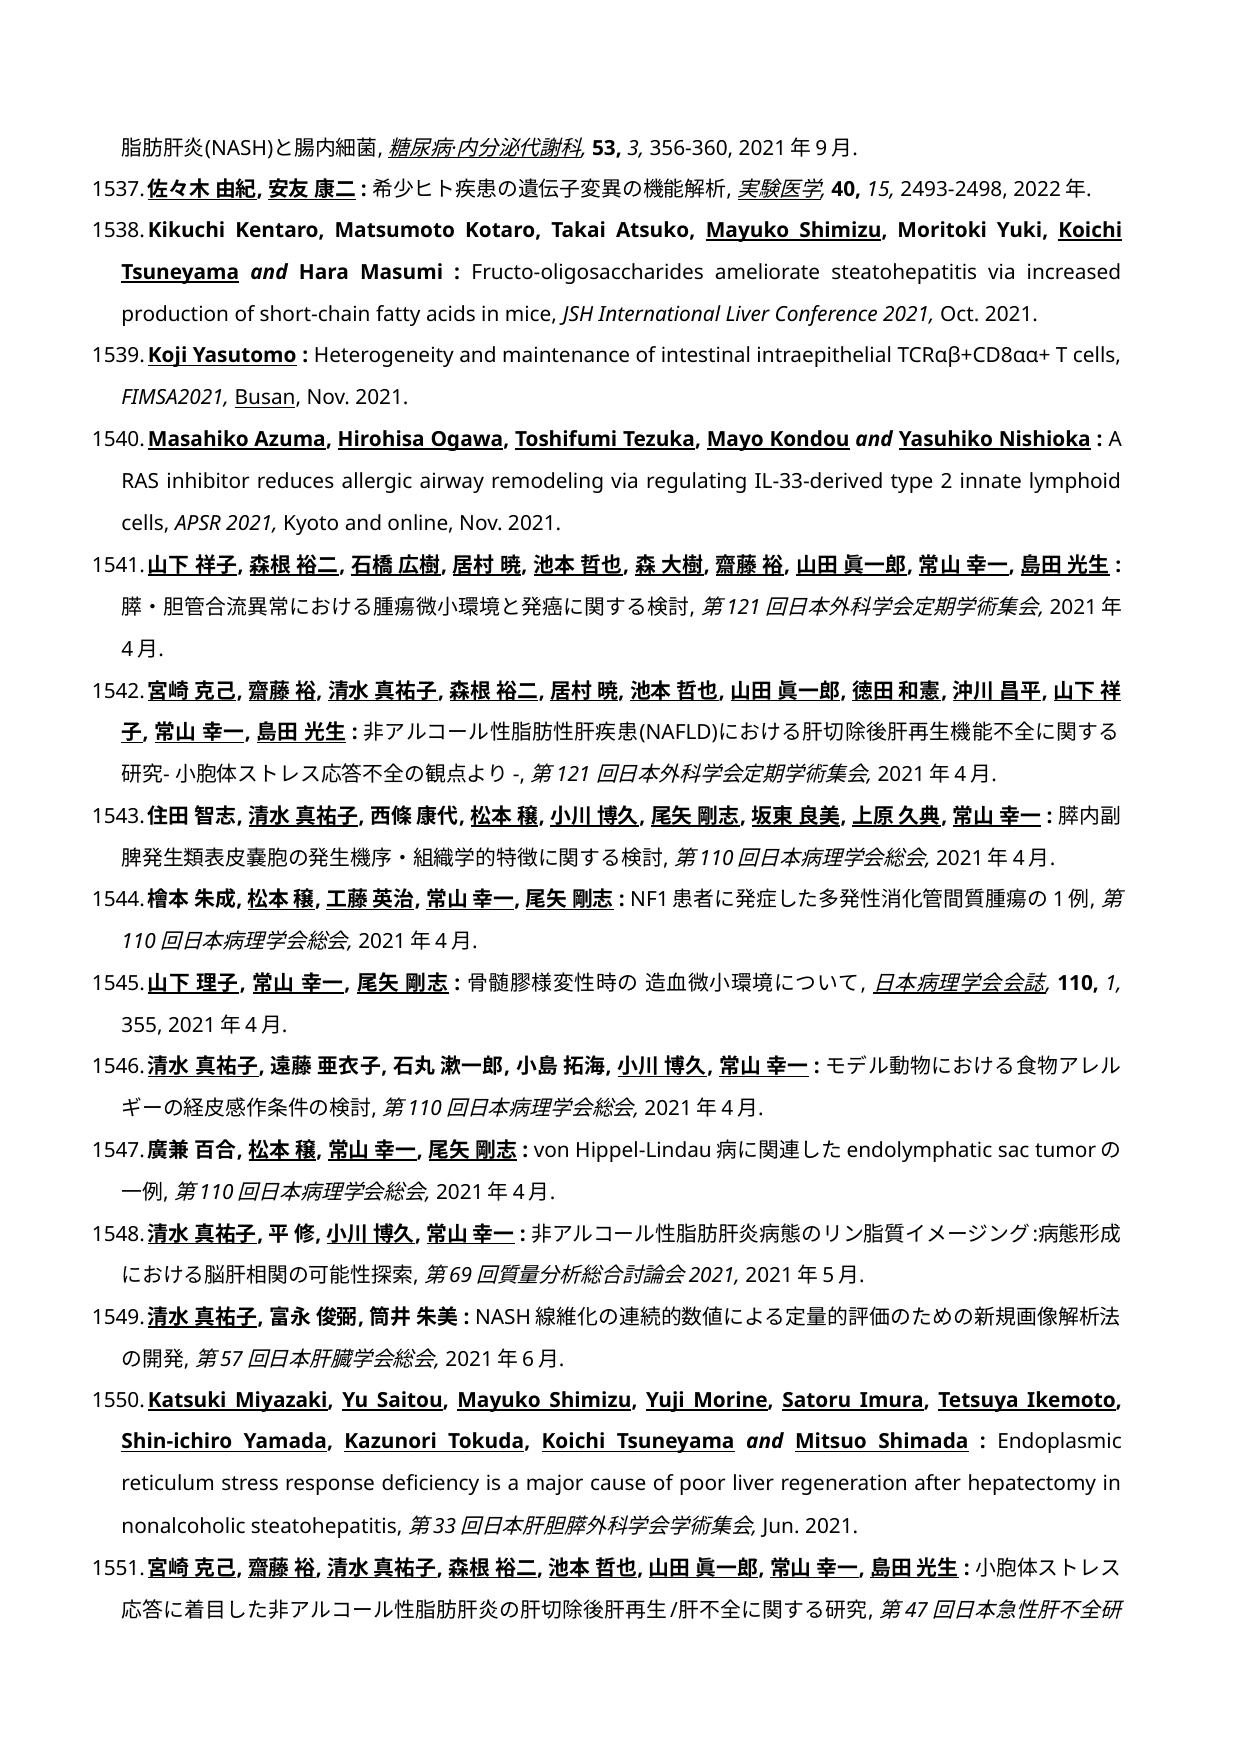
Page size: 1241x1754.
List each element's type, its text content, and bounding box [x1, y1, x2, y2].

list Masahiko Azuma, Hirohisa Ogawa, Toshifumi Tezuka, Mayo Kondou and Yasuhiko Nishioka : A RAS inhibitor reduces allergic airway remodeling via regulating IL-33-derived type 2 innate lymphoid cells, APSR 2021, Kyoto and online, Nov. 2021. [92, 417, 1122, 543]
list Koji Yasutomo : Heterogeneity and maintenance of intestinal intraepithelial TCRαβ+CD8αα+ T cells, FIMSA2021, Busan, Nov. 2021. [92, 334, 1122, 417]
list 宮崎 克己, 齋藤 裕, 清水 真祐子, 森根 裕二, 居村 暁, 池本 哲也, 山田 眞一郎, 徳田 和憲, 沖川 昌平, 山下 祥子, 常山 幸一, 島田 光生 : 非アルコール性脂肪性肝疾患(NAFLD)における肝切除後肝再生機能不全に関する研究- 小胞体ストレス応答不全の観点より -, 第 121 回日本外科学会定期学術集会, 2021年4月. [92, 668, 1122, 793]
list 山下 理子, 常山 幸一, 尾矢 剛志 : 骨髄膠様変性時の 造血微小環境について, 日本病理学会会誌, 110, 1, 355, 2021年4月. [92, 961, 1122, 1044]
list 清水 真祐子, 遠藤 亜衣子, 石丸 漱一郎, 小島 拓海, 小川 博久, 常山 幸一 : モデル動物における食物アレルギーの経皮感作条件の検討, 第110回日本病理学会総会, 2021年4月. [92, 1044, 1122, 1128]
list Kikuchi Kentaro, Matsumoto Kotaro, Takai Atsuko, Mayuko Shimizu, Moritoki Yuki, Koichi Tsuneyama and Hara Masumi : Fructo-oligosaccharides ameliorate steatohepatitis via increased production of short-chain fatty acids in mice, JSH International Liver Conference 2021, Oct. 2021. [92, 209, 1122, 334]
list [92, 125, 1122, 167]
list 清水 真祐子, 平 修, 小川 博久, 常山 幸一 : 非アルコール性脂肪肝炎病態のリン脂質イメージング:病態形成における脳肝相関の可能性探索, 第69回質量分析総合討論会2021, 2021年5月. [92, 1211, 1122, 1295]
list Katsuki Miyazaki, Yu Saitou, Mayuko Shimizu, Yuji Morine, Satoru Imura, Tetsuya Ikemoto, Shin-ichiro Yamada, Kazunori Tokuda, Koichi Tsuneyama and Mitsuo Shimada : Endoplasmic reticulum stress response deficiency is a major cause of poor liver regeneration after hepatectomy in nonalcoholic steatohepatitis, 第33回日本肝胆膵外科学会学術集会, Jun. 2021. [92, 1378, 1122, 1545]
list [92, 1545, 1122, 1629]
list 檜本 朱成, 松本 穣, 工藤 英治, 常山 幸一, 尾矢 剛志 : NF1患者に発症した多発性消化管間質腫瘍の1例, 第110回日本病理学会総会, 2021年4月. [92, 877, 1122, 961]
list 清水 真祐子, 富永 俊弼, 筒井 朱美 : NASH線維化の連続的数値による定量的評価のための新規画像解析法の開発, 第57回日本肝臓学会総会, 2021年6月. [92, 1295, 1122, 1378]
list 山下 祥子, 森根 裕二, 石橋 広樹, 居村 暁, 池本 哲也, 森 大樹, 齋藤 裕, 山田 眞一郎, 常山 幸一, 島田 光生 : 膵・胆管合流異常における腫瘍微小環境と発癌に関する検討, 第121回日本外科学会定期学術集会, 2021年4月. [92, 543, 1122, 668]
list 廣兼 百合, 松本 穣, 常山 幸一, 尾矢 剛志 : von Hippel-Lindau病に関連したendolymphatic sac tumorの一例, 第110回日本病理学会総会, 2021年4月. [92, 1128, 1122, 1211]
list 佐々木 由紀, 安友 康二 : 希少ヒト疾患の遺伝子変異の機能解析, 実験医学, 40, 15, 2493-2498, 2022年. [92, 167, 1122, 209]
list 住田 智志, 清水 真祐子, 西條 康代, 松本 穣, 小川 博久, 尾矢 剛志, 坂東 良美, 上原 久典, 常山 幸一 : 膵内副脾発生類表皮嚢胞の発生機序・組織学的特徴に関する検討, 第110回日本病理学会総会, 2021年4月. [92, 793, 1122, 877]
